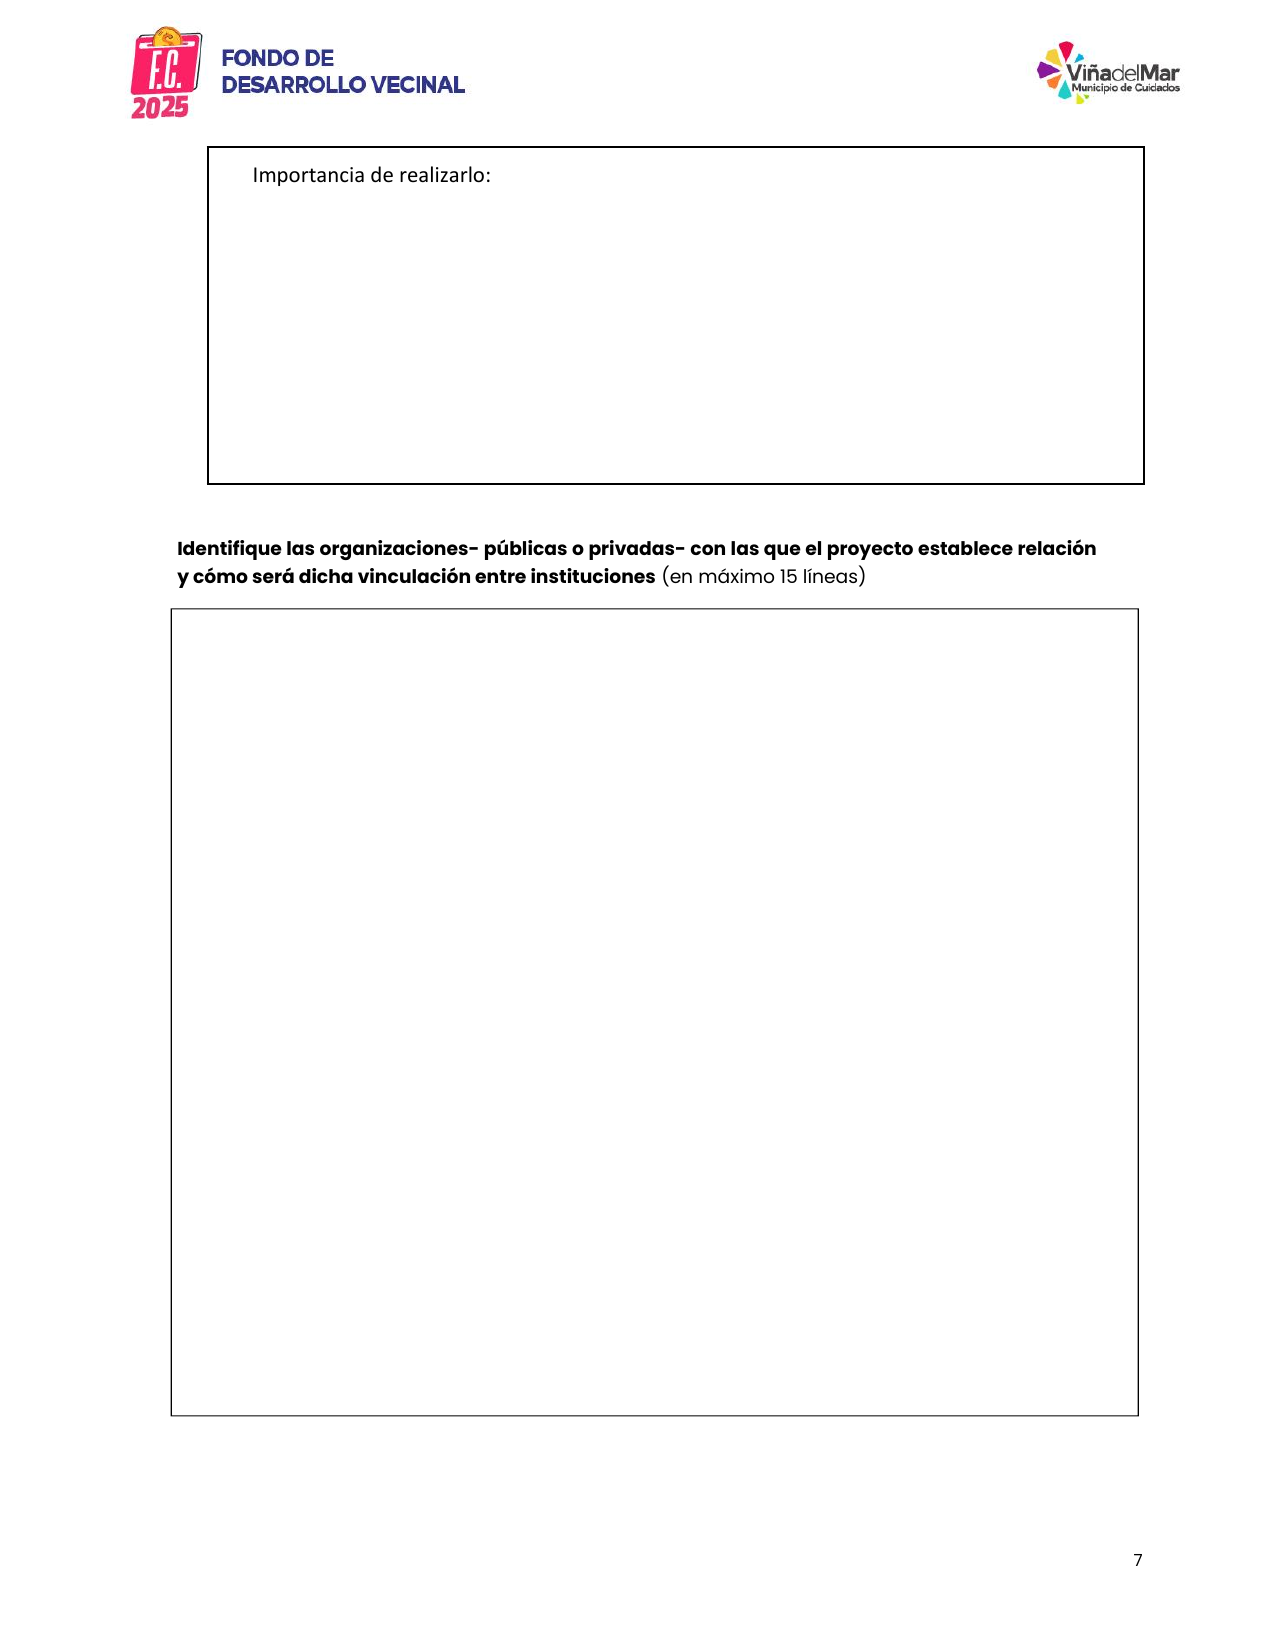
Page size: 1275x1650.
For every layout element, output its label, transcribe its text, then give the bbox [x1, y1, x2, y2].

picture [97, 20, 1201, 126]
table_header [209, 148, 1143, 483]
text Identifique las organizaciones- públicas o privadas- con las que el proyecto establece relación y cómo será dicha vinculación entre instituciones (en máximo 15 líneas) [177, 533, 1098, 590]
